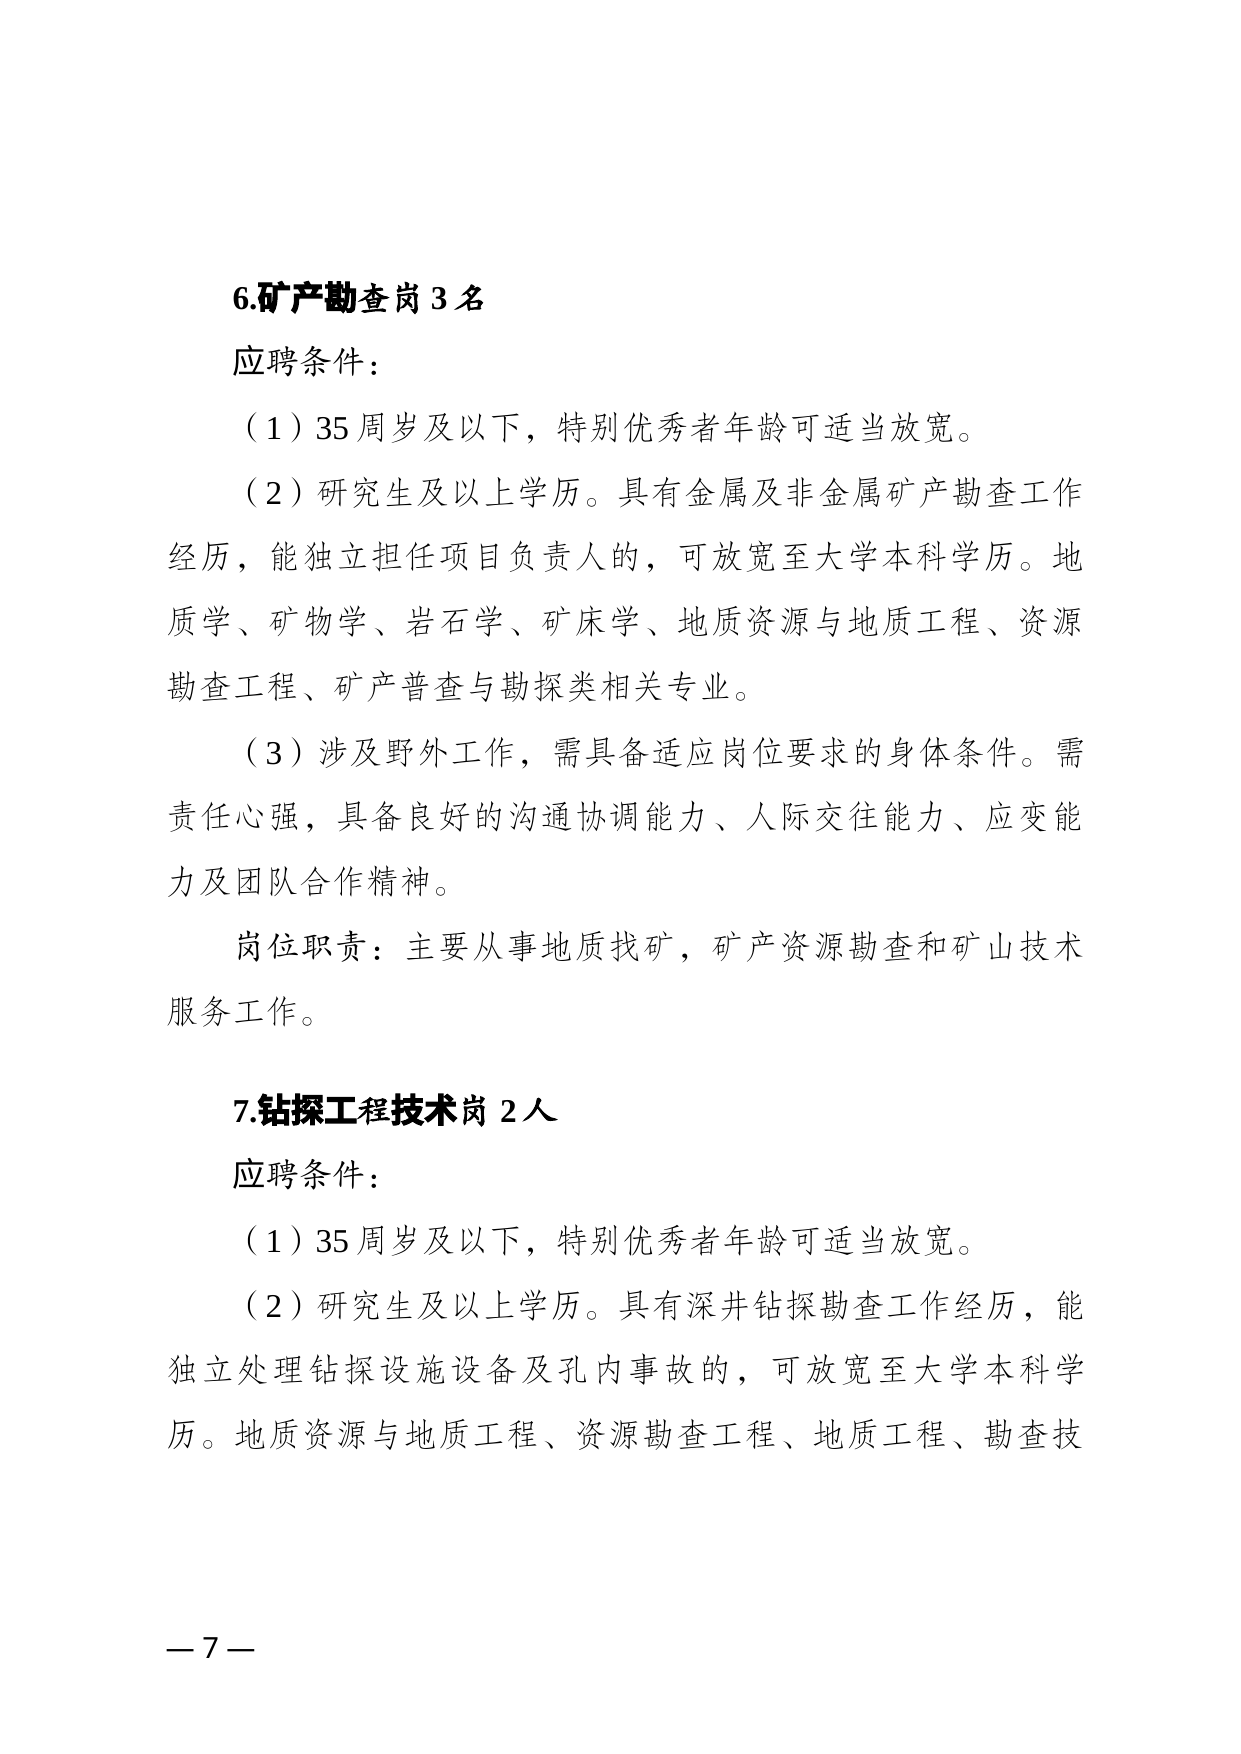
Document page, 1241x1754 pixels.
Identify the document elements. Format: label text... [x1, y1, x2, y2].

subtitle （1）35周岁及以下，特别优秀者年龄可适当放宽。 [165, 395, 1087, 460]
subtitle 6.矿产勘查岗3名 [165, 265, 1087, 330]
subtitle 应聘条件： [165, 330, 1087, 395]
list （2）研究生及以上学历。具有金属及非金属矿产勘查工作经历，能独立担任项目负责人的，可放宽至大学本科学历。地质学、矿物学、岩石学、矿床学、地质资源与地质工程、资源勘查工程、矿产普查与勘探类相关专业。 [165, 460, 1087, 720]
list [165, 1273, 1087, 1468]
subtitle 7.钻探工程技术岗 2人 [165, 1078, 1087, 1143]
list （3）涉及野外工作，需具备适应岗位要求的身体条件。需责任心强，具备良好的沟通协调能力、人际交往能力、应变能力及团队合作精神。 [165, 720, 1087, 915]
subtitle 应聘条件： [165, 1143, 1087, 1208]
subtitle 岗位职责：主要从事地质找矿，矿产资源勘查和矿山技术服务工作。 [165, 915, 1087, 1045]
subtitle （1）35周岁及以下，特别优秀者年龄可适当放宽。 [165, 1208, 1087, 1273]
